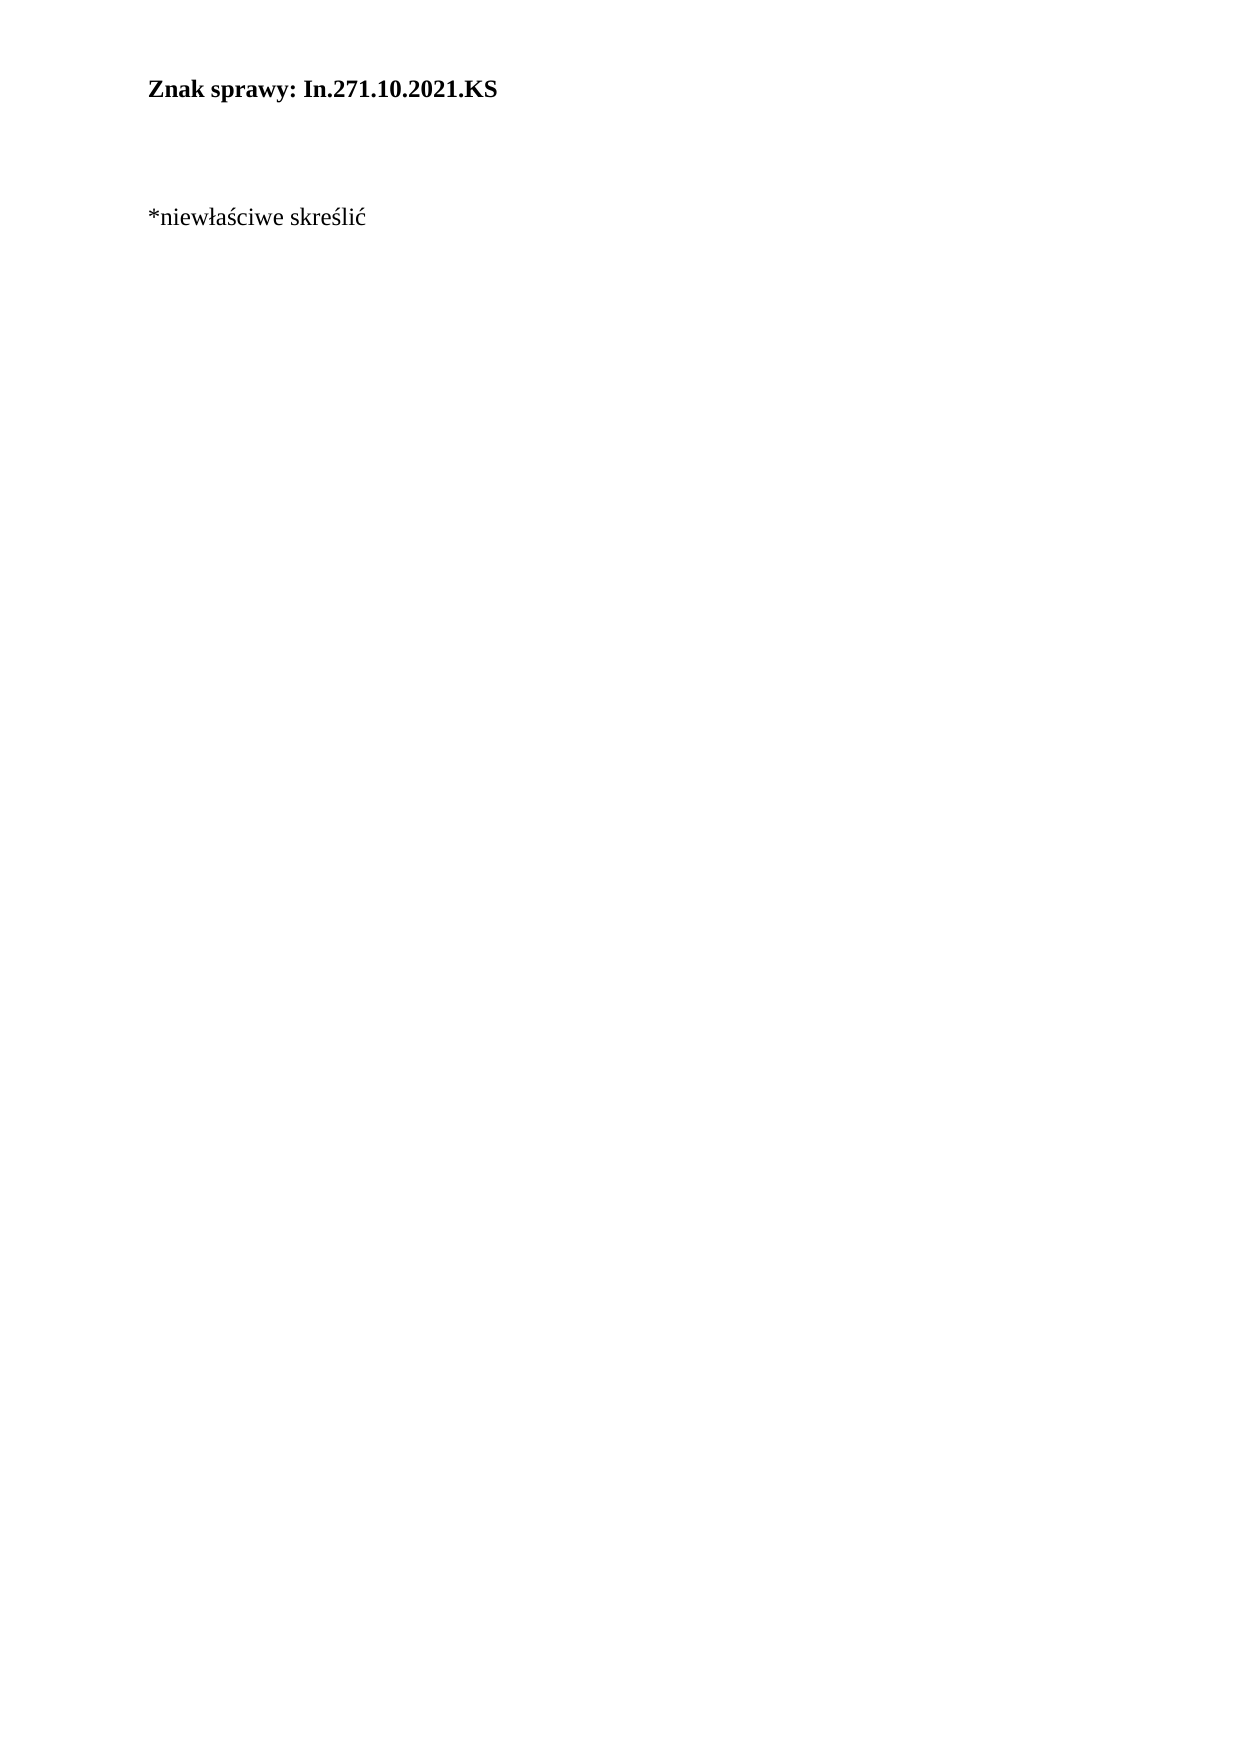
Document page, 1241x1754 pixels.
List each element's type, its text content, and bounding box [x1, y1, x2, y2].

text *niewłaściwe skreślić [148, 202, 1093, 231]
